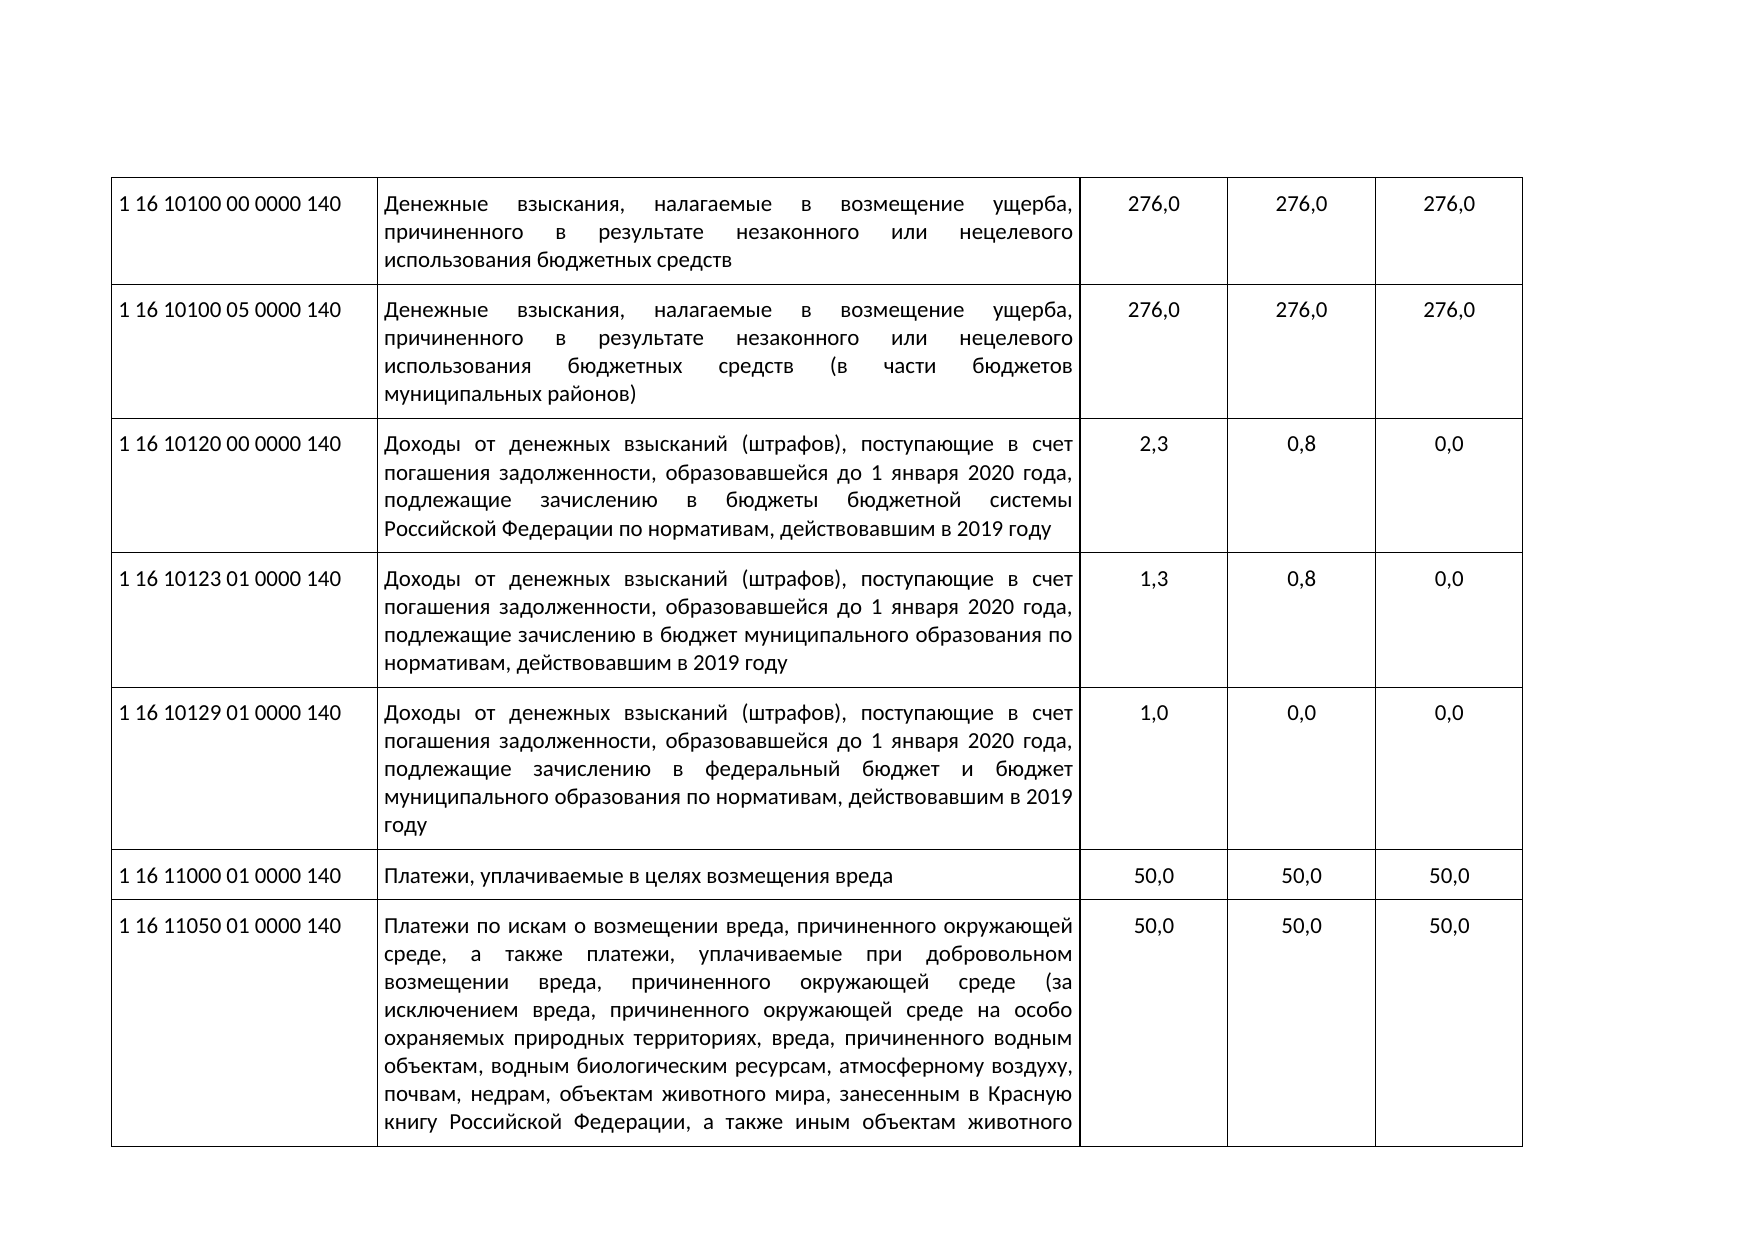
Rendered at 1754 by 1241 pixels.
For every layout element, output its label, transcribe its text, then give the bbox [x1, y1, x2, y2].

table_cell Доходы от денежных взысканий (штрафов), поступающие в счет погашения задолженности, образовавшейся до 1 января 2020 года, подлежащие зачислению в бюджет муниципального образования по нормативам, действовавшим в 2019 году [378, 553, 1079, 687]
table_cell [112, 900, 377, 1146]
table_cell 1 16 10100 05 0000 140 [112, 285, 377, 418]
table_cell 1 16 10123 01 0000 140 [112, 553, 377, 687]
table_cell 50,0 [1228, 900, 1375, 1146]
table_cell Платежи, уплачиваемые в целях возмещения вреда [378, 850, 1079, 899]
table_cell 1,0 [1081, 688, 1227, 849]
table_cell Денежные взыскания, налагаемые в возмещение ущерба, причиненного в результате незаконного или нецелевого использования бюджетных средств [378, 178, 1079, 283]
table_cell 1 16 10100 00 0000 140 [112, 178, 377, 283]
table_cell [378, 900, 1079, 1146]
table_cell 0,0 [1228, 688, 1375, 849]
table_cell 276,0 [1228, 285, 1375, 418]
table_cell 50,0 [1081, 850, 1227, 899]
table_cell Доходы от денежных взысканий (штрафов), поступающие в счет погашения задолженности, образовавшейся до 1 января 2020 года, подлежащие зачислению в федеральный бюджет и бюджет муниципального образования по нормативам, действовавшим в 2019 году [378, 688, 1079, 849]
table_cell Денежные взыскания, налагаемые в возмещение ущерба, причиненного в результате незаконного или нецелевого использования бюджетных средств (в части бюджетов муниципальных районов) [378, 285, 1079, 418]
table_cell 50,0 [1376, 900, 1522, 1146]
table_cell 276,0 [1081, 178, 1227, 283]
table_cell 0,0 [1376, 553, 1522, 687]
table_cell 50,0 [1376, 850, 1522, 899]
table_cell 1 16 11000 01 0000 140 [112, 850, 377, 899]
table_cell 1 16 10120 00 0000 140 [112, 419, 377, 552]
table_cell 0,8 [1228, 419, 1375, 552]
table_cell 276,0 [1081, 285, 1227, 418]
table_cell 50,0 [1081, 900, 1227, 1146]
table_cell 50,0 [1228, 850, 1375, 899]
table_cell Доходы от денежных взысканий (штрафов), поступающие в счет погашения задолженности, образовавшейся до 1 января 2020 года, подлежащие зачислению в бюджеты бюджетной системы Российской Федерации по нормативам, действовавшим в 2019 году [378, 419, 1079, 552]
table_cell 276,0 [1376, 178, 1522, 283]
table_cell 0,0 [1376, 688, 1522, 849]
table_cell 1 16 10129 01 0000 140 [112, 688, 377, 849]
table_cell 1,3 [1081, 553, 1227, 687]
table_cell 276,0 [1376, 285, 1522, 418]
table_cell 0,0 [1376, 419, 1522, 552]
table_cell 2,3 [1081, 419, 1227, 552]
table_cell 276,0 [1228, 178, 1375, 283]
table_cell 0,8 [1228, 553, 1375, 687]
